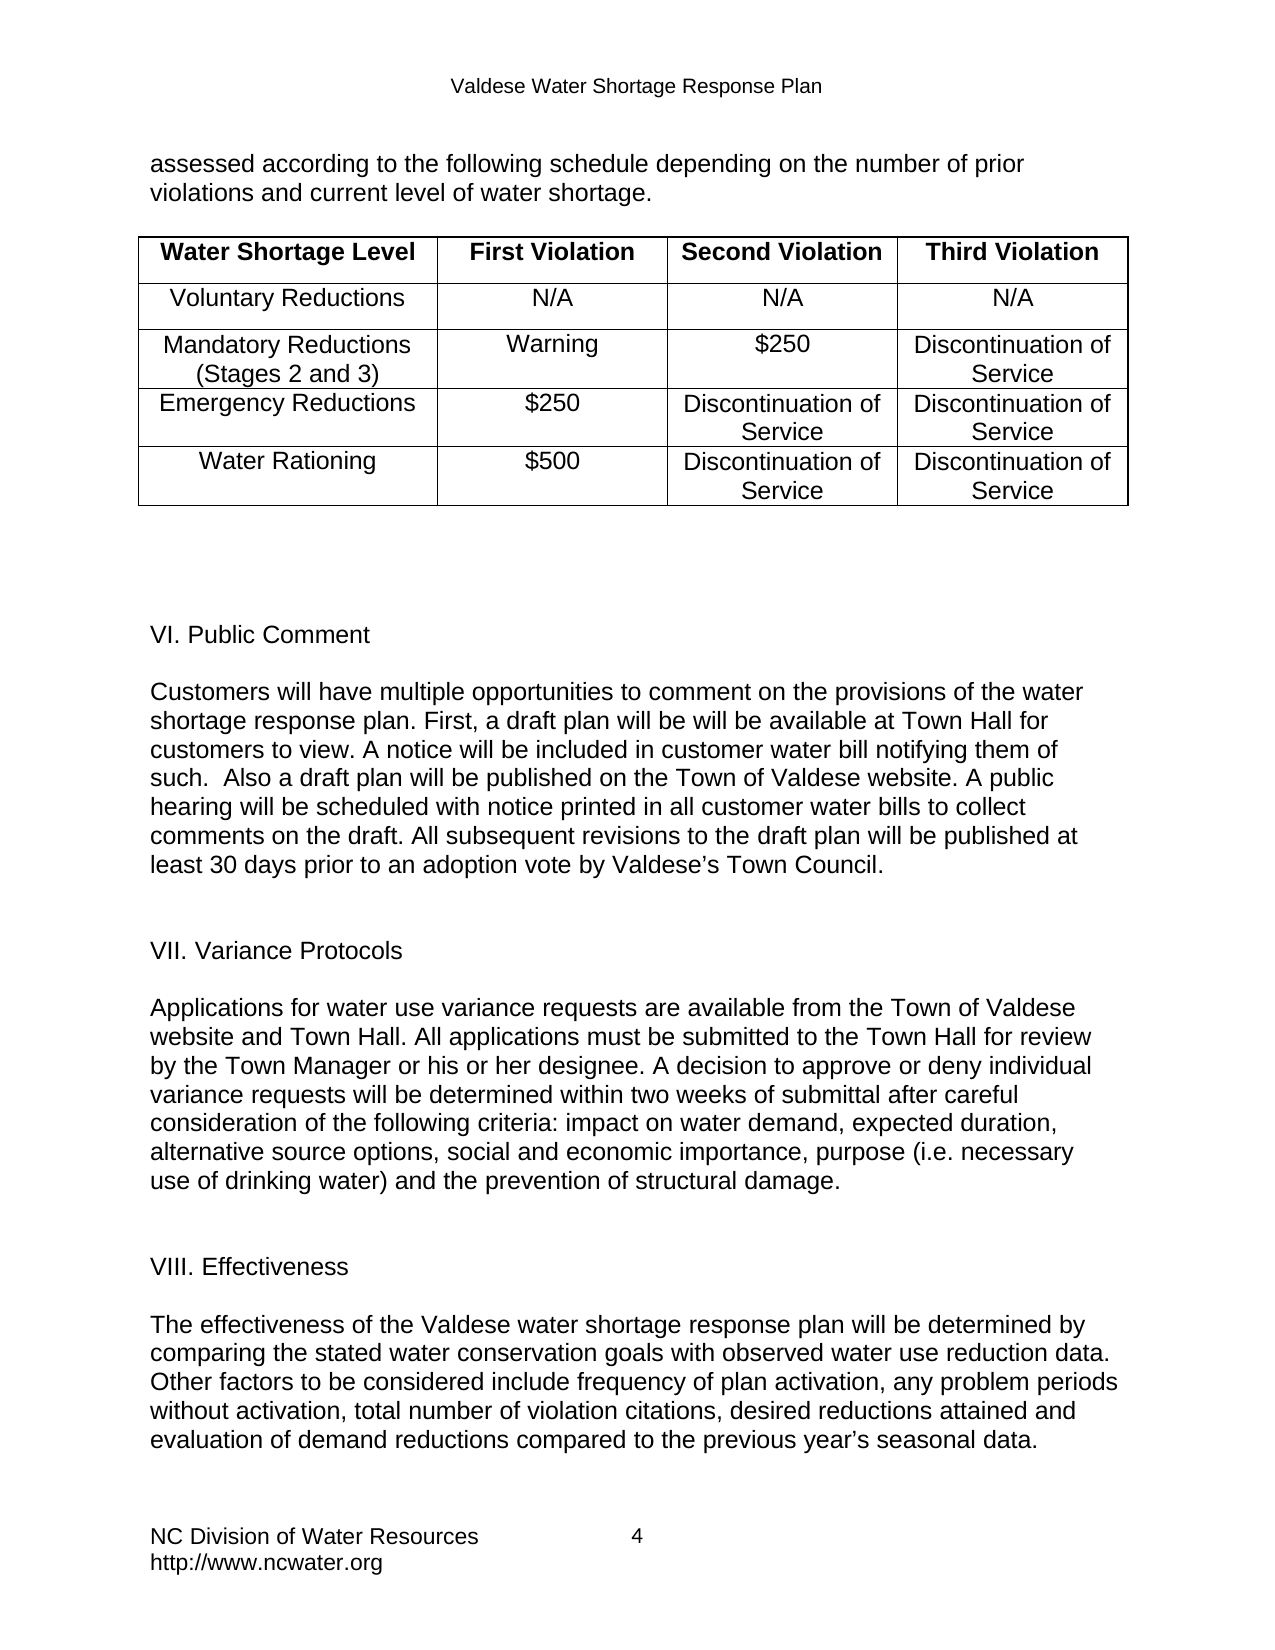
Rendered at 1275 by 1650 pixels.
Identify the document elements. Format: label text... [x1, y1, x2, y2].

table_cell Discontinuation of Service [898, 389, 1127, 446]
table_cell N/A [898, 284, 1127, 329]
table_cell Discontinuation of Service [898, 447, 1127, 504]
list Effectiveness [150, 1252, 1139, 1281]
list Public Comment [150, 620, 1139, 648]
table_cell Emergency Reductions [139, 389, 437, 446]
text The effectiveness of the Valdese water shortage response plan will be determined by comparing the stated water conservation goals with observed water use reduction data. Other factors to be considered include frequency of plan activation, any problem periods without activation, total number of violation citations, desired reductions attained and evaluation of demand reductions compared to the previous year’s seasonal data. [150, 1310, 1139, 1453]
table_cell Warning [438, 330, 667, 387]
text Customers will have multiple opportunities to comment on the provisions of the water shortage response plan. First, a draft plan will be will be available at Town Hall for customers to view. A notice will be included in customer water bill notifying them of such. Also a draft plan will be published on the Town of Valdese website. A public hearing will be scheduled with notice printed in all customer water bills to collect comments on the draft. All subsequent revisions to the draft plan will be published at least 30 days prior to an adoption vote by Valdese’s Town Council. [150, 677, 1088, 878]
table_cell Discontinuation of Service [898, 330, 1127, 387]
table_cell $250 [668, 330, 897, 387]
table_header First Violation [438, 238, 667, 283]
text Applications for water use variance requests are available from the Town of Valdese website and Town Hall. All applications must be submitted to the Town Hall for review by the Town Manager or his or her designee. A decision to approve or deny individual variance requests will be determined within two weeks of submittal after careful consideration of the following criteria: impact on water demand, expected duration, alternative source options, social and economic importance, purpose (i.e. necessary use of drinking water) and the prevention of structural damage. [150, 993, 1110, 1195]
list Variance Protocols [150, 936, 1139, 965]
table_cell N/A [438, 284, 667, 329]
table_cell $500 [438, 447, 667, 504]
table_cell Mandatory Reductions (Stages 2 and 3) [139, 330, 437, 387]
table_cell $250 [438, 389, 667, 446]
table_cell Discontinuation of Service [668, 447, 897, 504]
table_cell Water Rationing [139, 447, 437, 504]
table_header Water Shortage Level [139, 238, 437, 283]
table_header Third Violation [898, 238, 1127, 283]
text assessed according to the following schedule depending on the number of prior violations and current level of water shortage. [150, 149, 1110, 207]
table_header Second Violation [668, 238, 897, 283]
table_cell Voluntary Reductions [139, 284, 437, 329]
table_cell Discontinuation of Service [668, 389, 897, 446]
table_cell N/A [668, 284, 897, 329]
